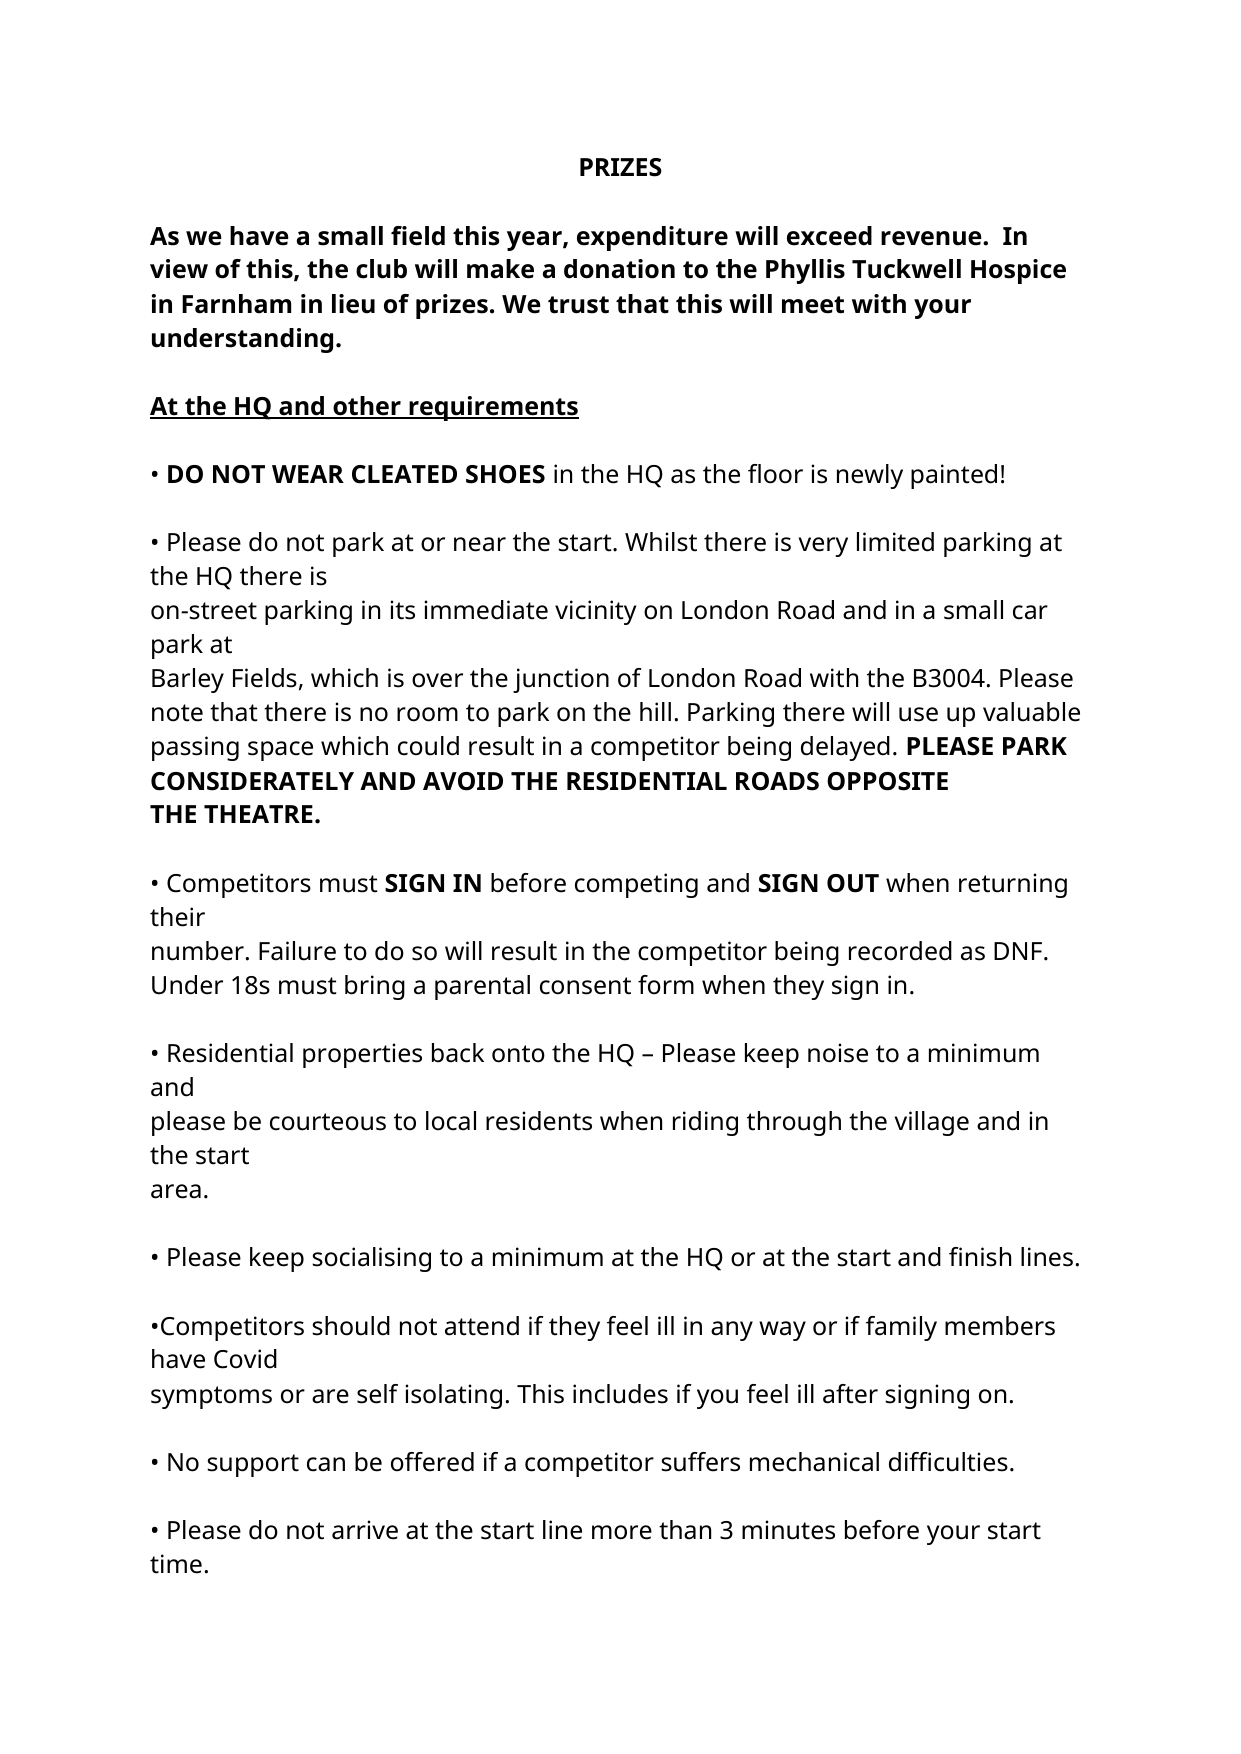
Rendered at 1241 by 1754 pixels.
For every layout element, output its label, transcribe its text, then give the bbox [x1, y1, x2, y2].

text symptoms or are self isolating. This includes if you feel ill after signing on. [150, 1376, 1090, 1410]
text At the HQ and other requirements [150, 388, 1090, 422]
text please be courteous to local residents when riding through the village and in the start [150, 1104, 1090, 1172]
text •Competitors should not attend if they feel ill in any way or if family members have Covid [150, 1308, 1090, 1376]
text note that there is no room to park on the hill. Parking there will use up valuable [150, 695, 1090, 729]
text number. Failure to do so will result in the competitor being recorded as DNF. [150, 933, 1090, 967]
text Barley Fields, which is over the junction of London Road with the B3004. Please [150, 661, 1090, 695]
text • Residential properties back onto the HQ – Please keep noise to a minimum and [150, 1036, 1090, 1104]
text • DO NOT WEAR CLEATED SHOES in the HQ as the floor is newly painted! [150, 457, 1090, 491]
text As we have a small field this year, expenditure will exceed revenue. In view of this, the club will make a donation to the Phyllis Tuckwell Hospice in Farnham in lieu of prizes. We trust that this will meet with your understanding. [150, 218, 1090, 354]
text Under 18s must bring a parental consent form when they sign in. [150, 967, 1090, 1002]
text area. [150, 1172, 1090, 1206]
text PRIZES [150, 150, 1090, 184]
text on-street parking in its immediate vicinity on London Road and in a small car park at [150, 593, 1090, 661]
text • No support can be offered if a competitor suffers mechanical difficulties. [150, 1444, 1090, 1478]
text • Please do not park at or near the start. Whilst there is very limited parking at the HQ there is [150, 525, 1090, 593]
text • Please keep socialising to a minimum at the HQ or at the start and finish lines. [150, 1240, 1090, 1274]
text passing space which could result in a competitor being delayed. PLEASE PARK [150, 729, 1090, 763]
text CONSIDERATELY AND AVOID THE RESIDENTIAL ROADS OPPOSITE [150, 763, 1090, 797]
text • Please do not arrive at the start line more than 3 minutes before your start time. [150, 1512, 1090, 1581]
text • Competitors must SIGN IN before competing and SIGN OUT when returning their [150, 865, 1090, 933]
text THE THEATRE. [150, 797, 1090, 831]
